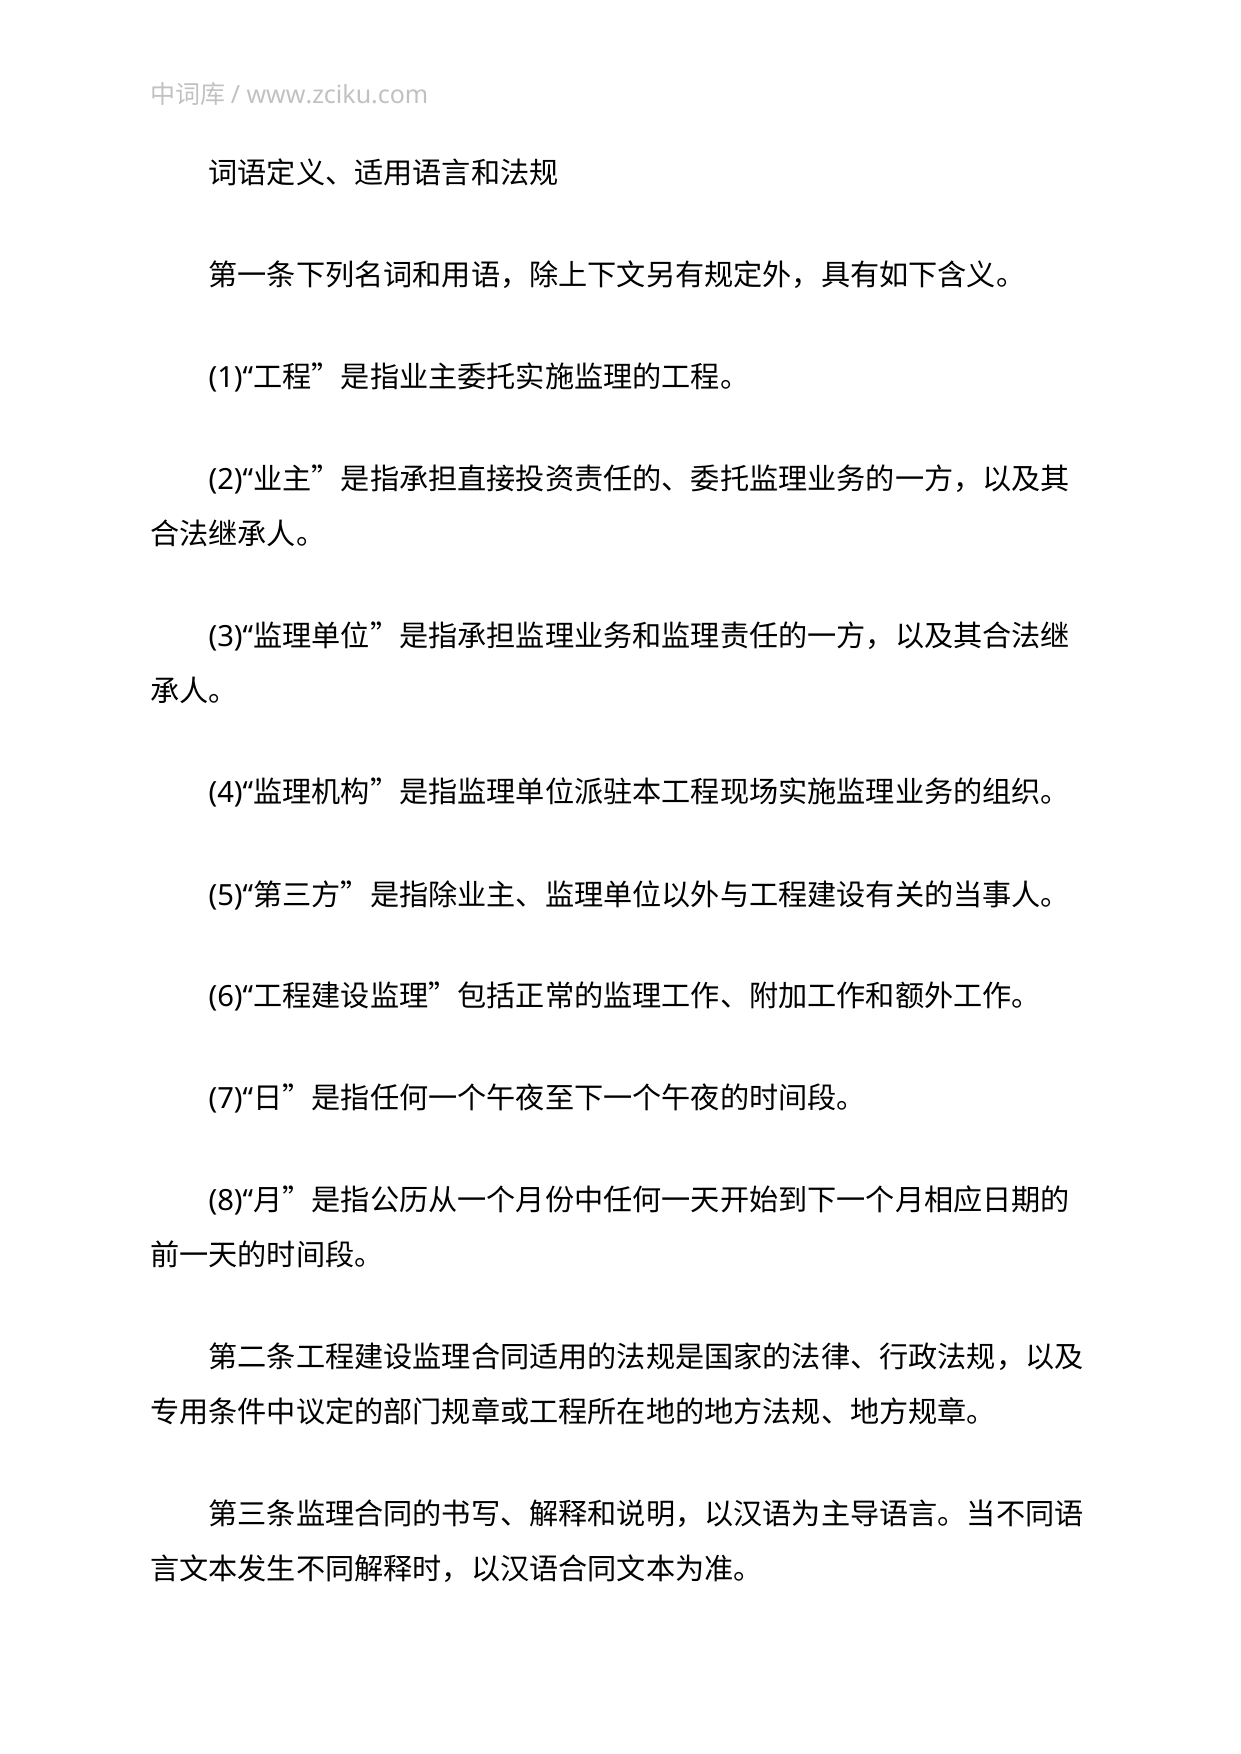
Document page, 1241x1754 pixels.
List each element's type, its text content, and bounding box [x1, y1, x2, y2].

text (3)“监理单位”是指承担监理业务和监理责任的一方，以及其合法继承人。 [150, 612, 1090, 709]
text 第一条下列名词和用语，除上下文另有规定外，具有如下含义。 [150, 252, 1090, 294]
text (7)“日”是指任何一个午夜至下一个午夜的时间段。 [150, 1075, 1090, 1117]
text 第三条监理合同的书写、解释和说明，以汉语为主导语言。当不同语言文本发生不同解释时，以汉语合同文本为准。 [150, 1490, 1090, 1588]
text (4)“监理机构”是指监理单位派驻本工程现场实施监理业务的组织。 [150, 769, 1090, 811]
text (6)“工程建设监理”包括正常的监理工作、附加工作和额外工作。 [150, 973, 1090, 1015]
text (5)“第三方”是指除业主、监理单位以外与工程建设有关的当事人。 [150, 871, 1090, 913]
text (2)“业主”是指承担直接投资责任的、委托监理业务的一方，以及其合法继承人。 [150, 456, 1090, 553]
text (1)“工程”是指业主委托实施监理的工程。 [150, 353, 1090, 396]
text 第二条工程建设监理合同适用的法规是国家的法律、行政法规，以及专用条件中议定的部门规章或工程所在地的地方法规、地方规章。 [150, 1334, 1090, 1431]
text 词语定义、适用语言和法规 [150, 150, 1090, 192]
text (8)“月”是指公历从一个月份中任何一天开始到下一个月相应日期的前一天的时间段。 [150, 1177, 1090, 1274]
